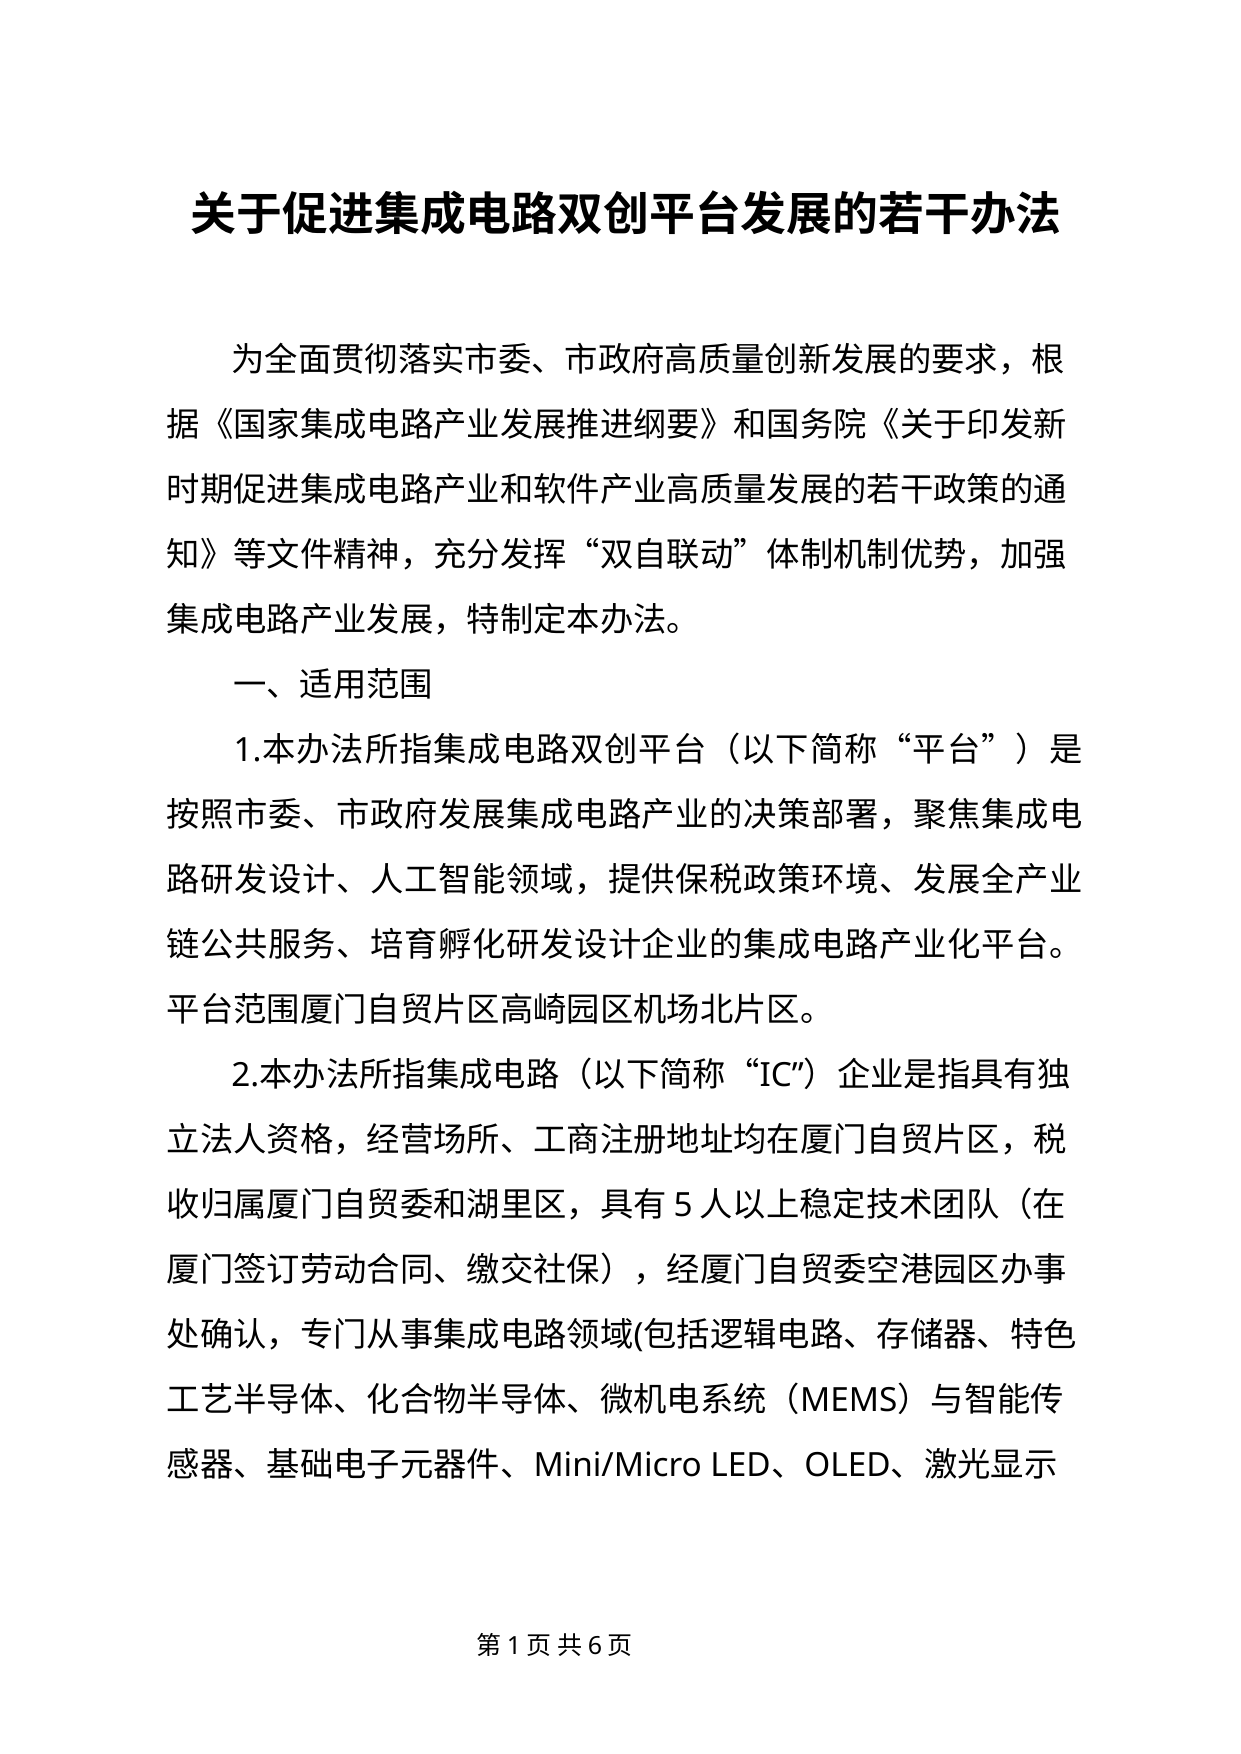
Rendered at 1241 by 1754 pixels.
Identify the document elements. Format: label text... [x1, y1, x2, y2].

text 为全面贯彻落实市委、市政府高质量创新发展的要求，根据《国家集成电路产业发展推进纲要》和国务院《关于印发新时期促进集成电路产业和软件产业高质量发展的若干政策的通知》等文件精神，充分发挥“双自联动”体制机制优势，加强集成电路产业发展，特制定本办法。 [167, 324, 1085, 649]
text 一、适用范围 [167, 649, 1085, 714]
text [167, 1039, 1085, 1494]
text 关于促进集成电路双创平台发展的若干办法 [167, 162, 1085, 259]
text 1.本办法所指集成电路双创平台（以下简称“平台”）是按照市委、市政府发展集成电路产业的决策部署，聚焦集成电路研发设计、人工智能领域，提供保税政策环境、发展全产业链公共服务、培育孵化研发设计企业的集成电路产业化平台。平台范围厦门自贸片区高崎园区机场北片区。 [167, 714, 1085, 1039]
